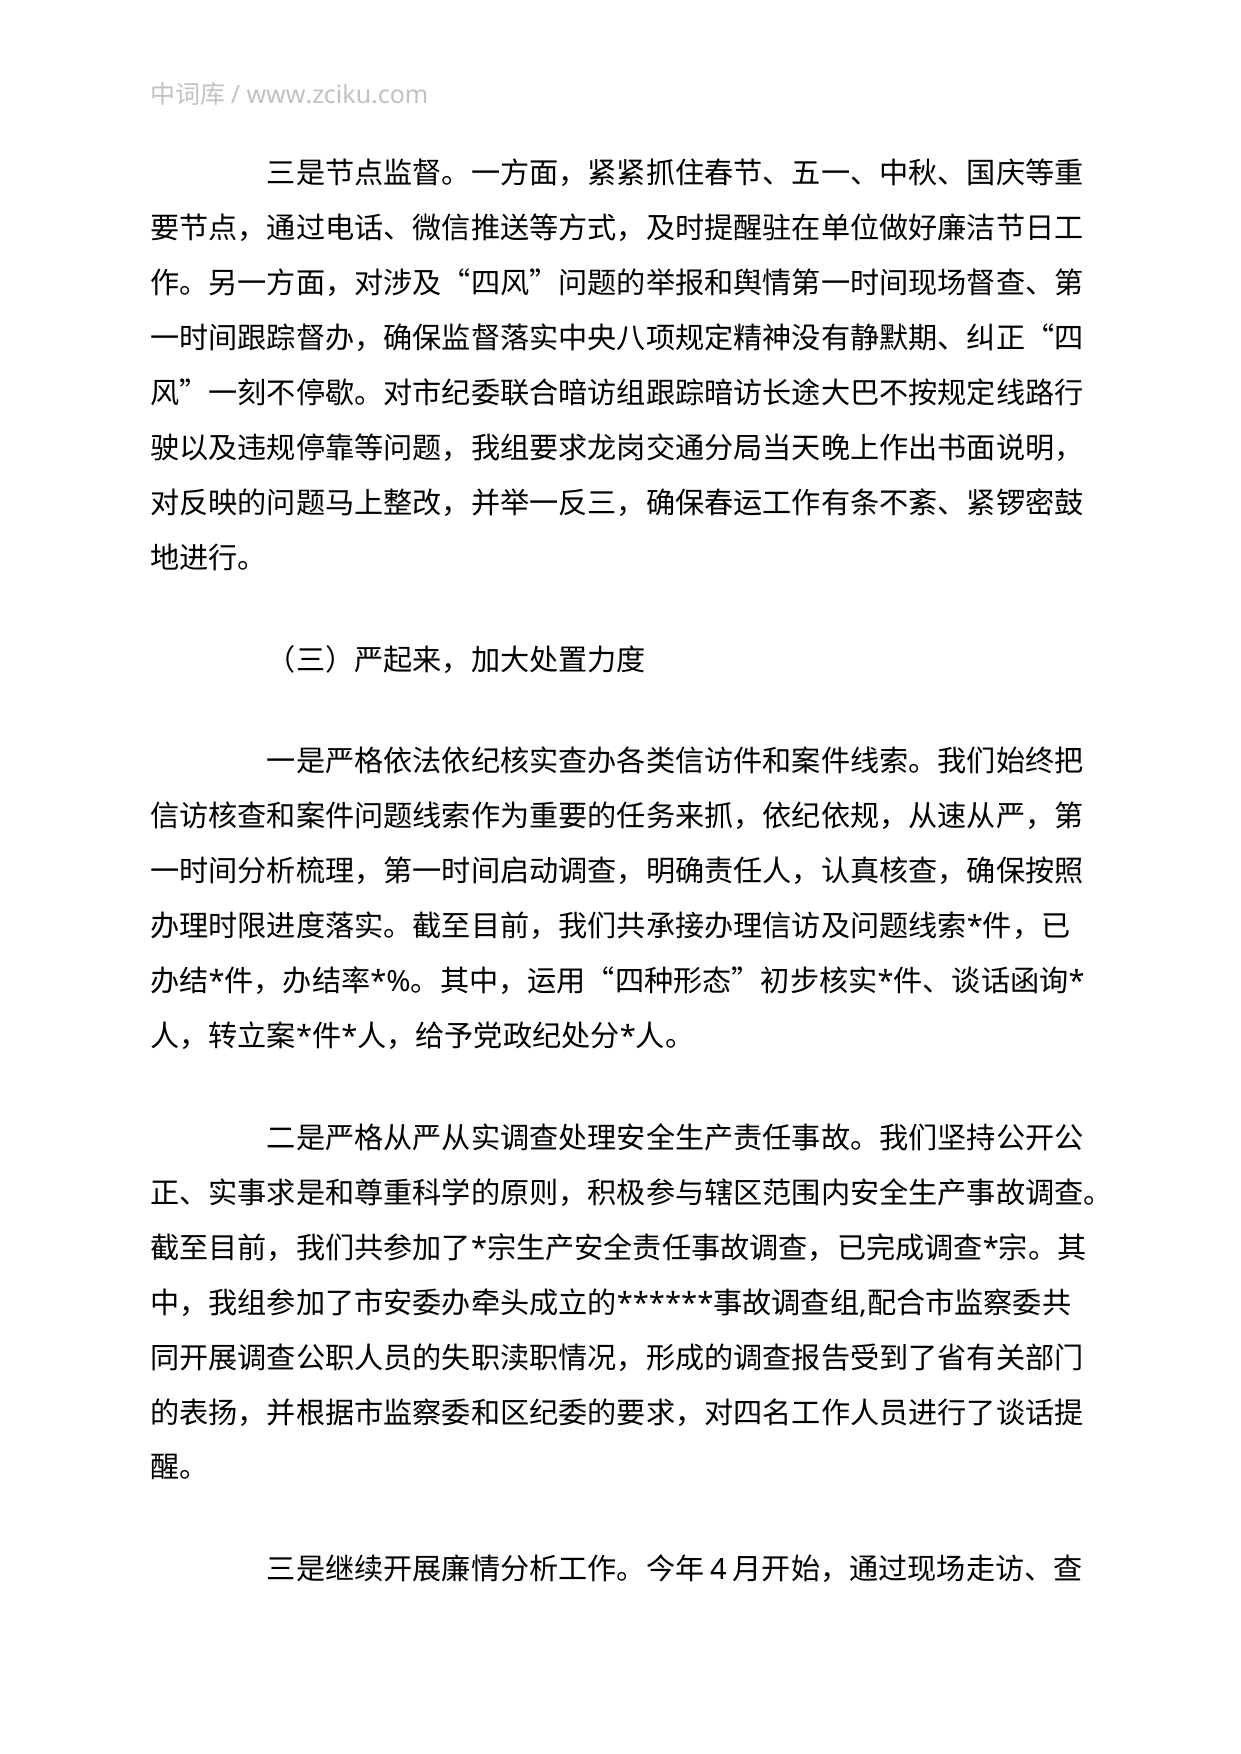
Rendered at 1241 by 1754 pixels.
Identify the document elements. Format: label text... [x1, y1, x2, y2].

text （三）严起来，加大处置力度 [150, 636, 1090, 678]
text 三是节点监督。一方面，紧紧抓住春节、五一、中秋、国庆等重要节点，通过电话、微信推送等方式，及时提醒驻在单位做好廉洁节日工作。另一方面，对涉及“四风”问题的举报和舆情第一时间现场督查、第一时间跟踪督办，确保监督落实中央八项规定精神没有静默期、纠正“四风”一刻不停歇。对市纪委联合暗访组跟踪暗访长途大巴不按规定线路行驶以及违规停靠等问题，我组要求龙岗交通分局当天晚上作出书面说明，对反映的问题马上整改，并举一反三，确保春运工作有条不紊、紧锣密鼓地进行。 [150, 150, 1090, 577]
text 一是严格依法依纪核实查办各类信访件和案件线索。我们始终把信访核查和案件问题线索作为重要的任务来抓，依纪依规，从速从严，第一时间分析梳理，第一时间启动调查，明确责任人，认真核查，确保按照办理时限进度落实。截至目前，我们共承接办理信访及问题线索*件，已办结*件，办结率*%。其中，运用“四种形态”初步核实*件、谈话函询*人，转立案*件*人，给予党政纪处分*人。 [150, 738, 1090, 1055]
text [150, 1546, 1090, 1588]
text 二是严格从严从实调查处理安全生产责任事故。我们坚持公开公正、实事求是和尊重科学的原则，积极参与辖区范围内安全生产事故调查。截至目前，我们共参加了*宗生产安全责任事故调查，已完成调查*宗。其中，我组参加了市安委办牵头成立的******事故调查组,配合市监察委共同开展调查公职人员的失职渎职情况，形成的调查报告受到了省有关部门的表扬，并根据市监察委和区纪委的要求，对四名工作人员进行了谈话提醒。 [150, 1114, 1090, 1486]
